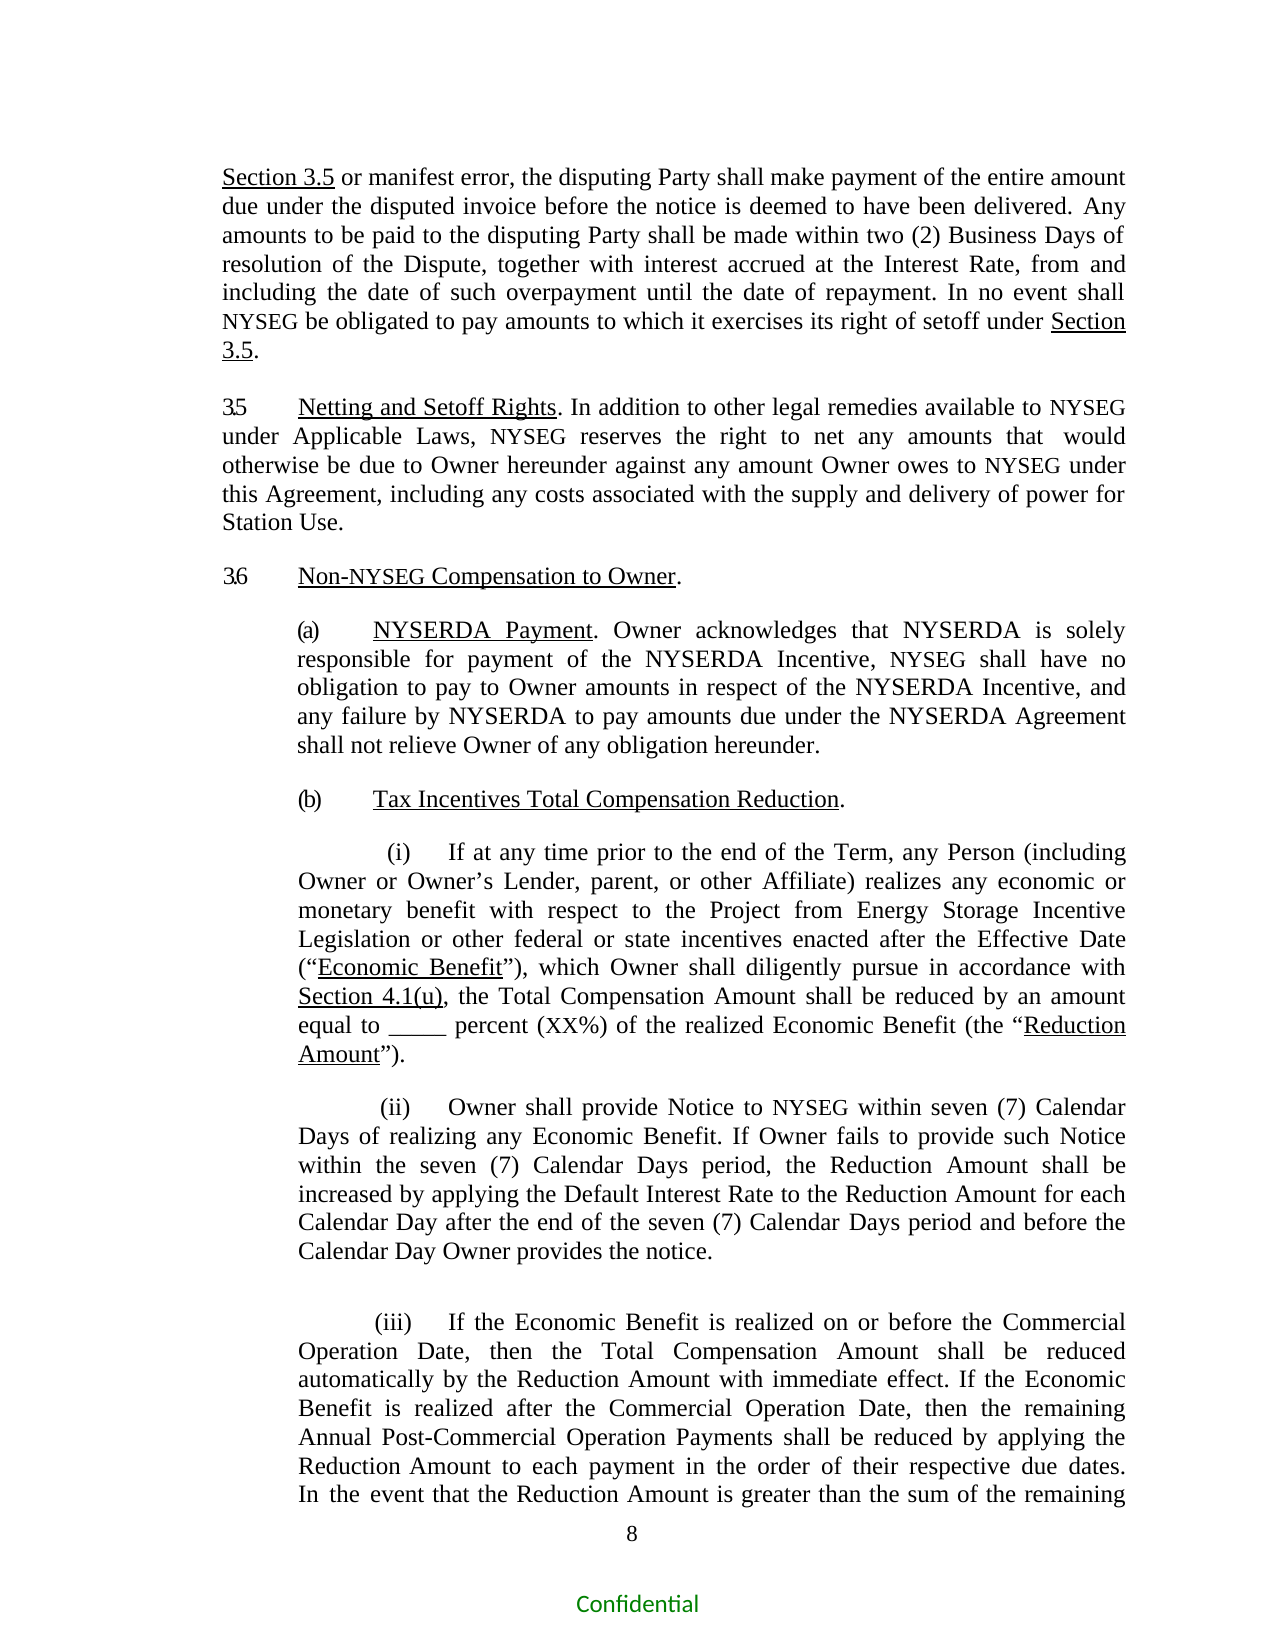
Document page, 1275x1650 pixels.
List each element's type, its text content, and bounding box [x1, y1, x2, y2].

list Netting and Setoff Rights. In addition to other legal remedies available to NYSEG under Applicable Laws, NYSEG reserves the right to net any amounts that would otherwise be due to Owner hereunder against any amount Owner owes to NYSEG under this Agreement, including any costs associated with the supply and delivery of power for Station Use. [222, 392, 1126, 536]
list If at any time prior to the end of the Term, any Person (including Owner or Owner’s Lender, parent, or other Affiliate) realizes any economic or monetary benefit with respect to the Project from Energy Storage Incentive Legislation or other federal or state incentives enacted after the Effective Date (“Economic Benefit”), which Owner shall diligently pursue in accordance with Section 4.1(u), the Total Compensation Amount shall be reduced by an amount equal to _____ percent (XX%) of the realized Economic Benefit (the “Reduction Amount”). [298, 837, 1126, 1067]
list Owner shall provide Notice to NYSEG within seven (7) Calendar Days of realizing any Economic Benefit. If Owner fails to provide such Notice within the seven (7) Calendar Days period, the Reduction Amount shall be increased by applying the Default Interest Rate to the Reduction Amount for each Calendar Day after the end of the seven (7) Calendar Days period and before the Calendar Day Owner provides the notice. [298, 1092, 1126, 1265]
list Tax Incentives Total Compensation Reduction. [298, 784, 1160, 812]
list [298, 1307, 1126, 1508]
list NYSERDA Payment. Owner acknowledges that NYSERDA is solely responsible for payment of the NYSERDA Incentive, NYSEG shall have no obligation to pay to Owner amounts in respect of the NYSERDA Incentive, and any failure by NYSERDA to pay amounts due under the NYSERDA Agreement shall not relieve Owner of any obligation hereunder. [297, 615, 1126, 759]
text Section 3.5 or manifest error, the disputing Party shall make payment of the entire amount due under the disputed invoice before the notice is deemed to have been delivered. Any amounts to be paid to the disputing Party shall be made within two (2) Business Days of resolution of the Dispute, together with interest accrued at the Interest Rate, from and including the date of such overpayment until the date of repayment. In no event shall NYSEG be obligated to pay amounts to which it exercises its right of setoff under Section 3.5. [222, 162, 1126, 364]
list Non-NYSEG Compensation to Owner. [223, 561, 1160, 590]
